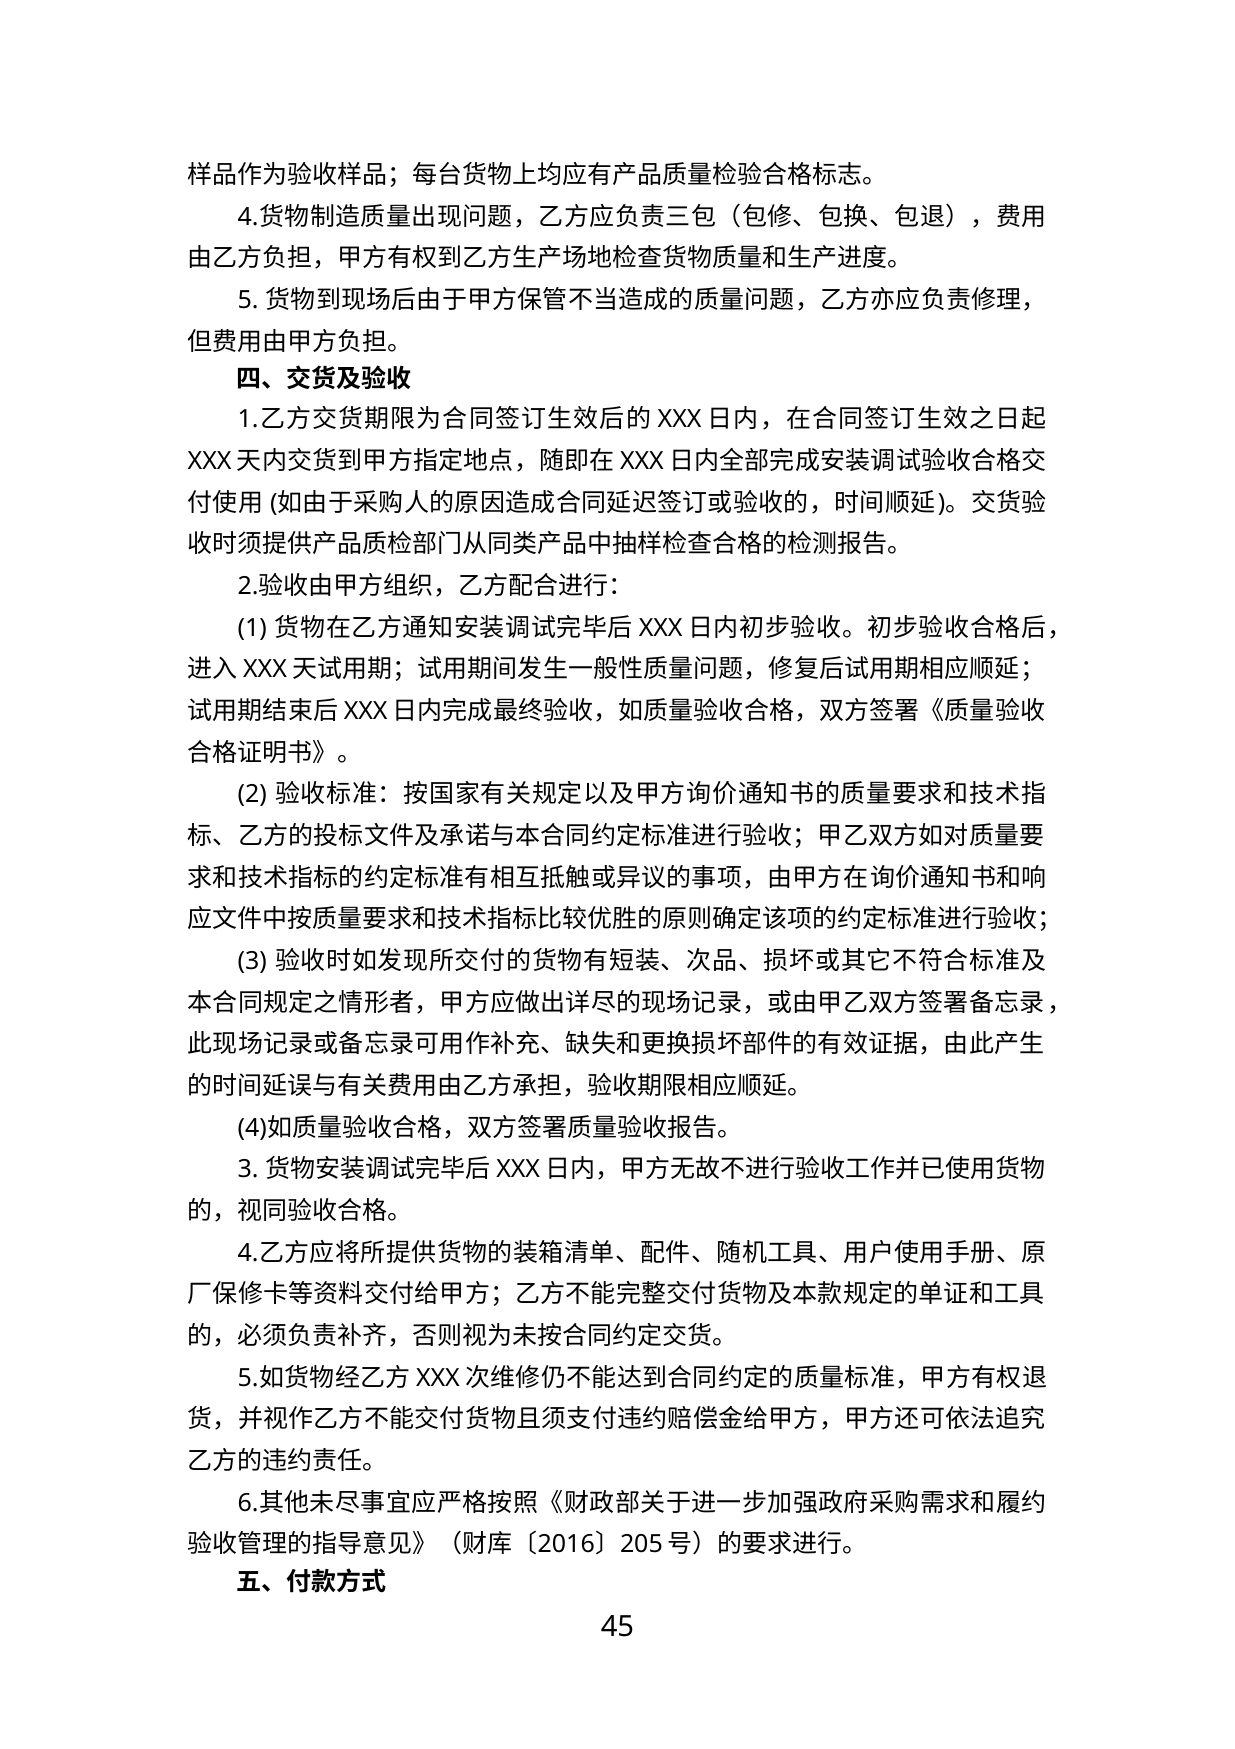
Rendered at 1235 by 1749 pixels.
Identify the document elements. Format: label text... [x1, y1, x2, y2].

text 2.验收由甲方组织，乙方配合进行： [187, 561, 1047, 603]
text 五、付款方式 [187, 1561, 1047, 1597]
text 5. 货物到现场后由于甲方保管不当造成的质量问题，乙方亦应负责修理，但费用由甲方负担。 [187, 275, 1047, 358]
text (1) 货物在乙方通知安装调试完毕后XXX日内初步验收。初步验收合格后，进入XXX天试用期；试用期间发生一般性质量问题，修复后试用期相应顺延；试用期结束后XXX日内完成最终验收，如质量验收合格，双方签署《质量验收合格证明书》。 [187, 603, 1047, 769]
text 4.乙方应将所提供货物的装箱清单、配件、随机工具、用户使用手册、原厂保修卡等资料交付给甲方；乙方不能完整交付货物及本款规定的单证和工具的，必须负责补齐，否则视为未按合同约定交货。 [187, 1228, 1047, 1353]
text (4)如质量验收合格，双方签署质量验收报告。 [187, 1103, 1047, 1144]
text 5.如货物经乙方XXX次维修仍不能达到合同约定的质量标准，甲方有权退货，并视作乙方不能交付货物且须支付违约赔偿金给甲方，甲方还可依法追究乙方的违约责任。 [187, 1353, 1047, 1478]
text 四、交货及验收 [187, 358, 1047, 394]
text 4.货物制造质量出现问题，乙方应负责三包（包修、包换、包退），费用由乙方负担，甲方有权到乙方生产场地检查货物质量和生产进度。 [187, 192, 1047, 275]
text 6.其他未尽事宜应严格按照《财政部关于进一步加强政府采购需求和履约验收管理的指导意见》（财库〔2016〕205号）的要求进行。 [187, 1478, 1047, 1561]
text (2) 验收标准：按国家有关规定以及甲方询价通知书的质量要求和技术指标、乙方的投标文件及承诺与本合同约定标准进行验收；甲乙双方如对质量要求和技术指标的约定标准有相互抵触或异议的事项，由甲方在询价通知书和响应文件中按质量要求和技术指标比较优胜的原则确定该项的约定标准进行验收； [187, 769, 1047, 936]
text 3. 货物安装调试完毕后XXX日内，甲方无故不进行验收工作并已使用货物的，视同验收合格。 [187, 1144, 1047, 1228]
text 1.乙方交货期限为合同签订生效后的XXX日内，在合同签订生效之日起XXX天内交货到甲方指定地点，随即在XXX日内全部完成安装调试验收合格交付使用 (如由于采购人的原因造成合同延迟签订或验收的，时间顺延)。交货验收时须提供产品质检部门从同类产品中抽样检查合格的检测报告。 [187, 394, 1047, 561]
text (3) 验收时如发现所交付的货物有短装、次品、损坏或其它不符合标准及本合同规定之情形者，甲方应做出详尽的现场记录，或由甲乙双方签署备忘录，此现场记录或备忘录可用作补充、缺失和更换损坏部件的有效证据，由此产生的时间延误与有关费用由乙方承担，验收期限相应顺延。 [187, 936, 1047, 1103]
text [187, 150, 1047, 192]
